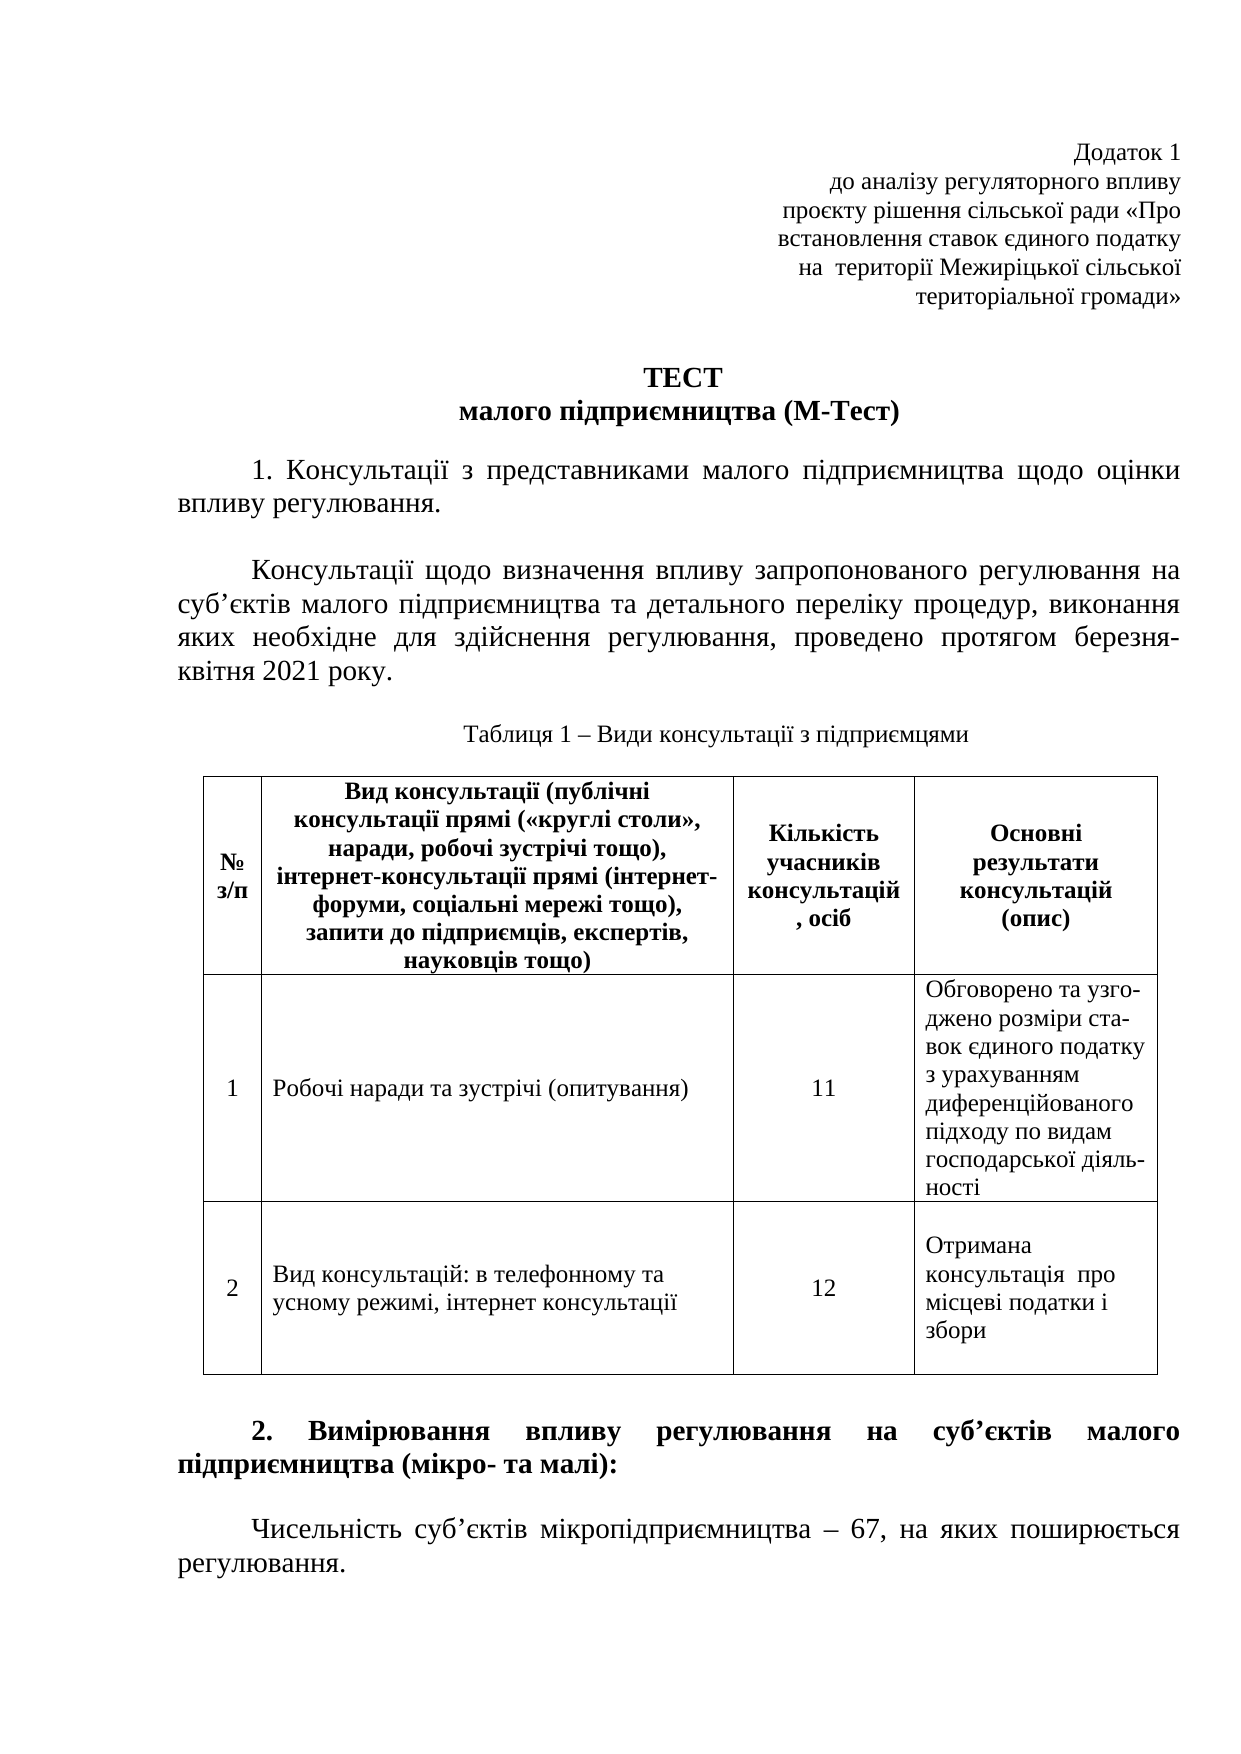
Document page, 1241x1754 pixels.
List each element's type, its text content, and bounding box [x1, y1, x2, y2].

table_cell Робочі наради та зустрічі (опитування) [262, 975, 733, 1201]
text ТЕСТ [177, 360, 1181, 393]
table_cell 1 [204, 975, 261, 1201]
table_header Кількість учасників консультацій, осіб [734, 777, 914, 974]
table_cell 11 [734, 975, 914, 1201]
table_header Основні результати консультацій (опис) [915, 777, 1157, 974]
text 2. Вимірювання впливу регулювання на суб’єктів малого підприємництва (мікро- та малі): [177, 1414, 1181, 1480]
text Консультації щодо визначення впливу запропонованого регулювання на суб’єктів малого підприємництва та детального переліку процедур, виконання яких необхідне для здійснення регулювання, проведено протягом березня-квітня 2021 року. [177, 552, 1181, 687]
table_header № з/п [204, 777, 261, 974]
text 1. Консультації з представниками малого підприємництва щодо оцінки впливу регулювання. [177, 452, 1181, 519]
table_cell 12 [734, 1202, 914, 1373]
text Таблиця 1 – Види консультації з підприємцями [177, 719, 1181, 748]
table_cell 2 [204, 1202, 261, 1373]
table_cell Отримана консультація про місцеві податки і збори [915, 1202, 1157, 1373]
text Чисельність суб’єктів мікропідприємництва – 67, на яких поширюється регулювання. [177, 1513, 1181, 1578]
text малого підприємництва (М-Тест) [177, 393, 1181, 427]
table_cell Вид консультацій: в телефонному та усному режимі, інтернет консультації [262, 1202, 733, 1373]
text Додаток 1 [221, 137, 1181, 166]
table_header Вид консультації (публічні консультації прямі («круглі столи», наради, робочі зустрічі тощо), інтернет-консультації прямі (інтернет-форуми, соціальні мережі тощо), запити до підприємців, експертів, науковців тощо) [262, 777, 733, 974]
text до аналізу регуляторного впливу проєкту рішення сільської ради «Про встановлення ставок єдиного податку на території Межиріцької сільської територіальної громади» [767, 166, 1181, 310]
table_cell Обговорено та узго-джено розміри ста-вок єдиного податку з урахуванням диференційованого підходу по видам господарської діяль-ності [915, 975, 1157, 1201]
